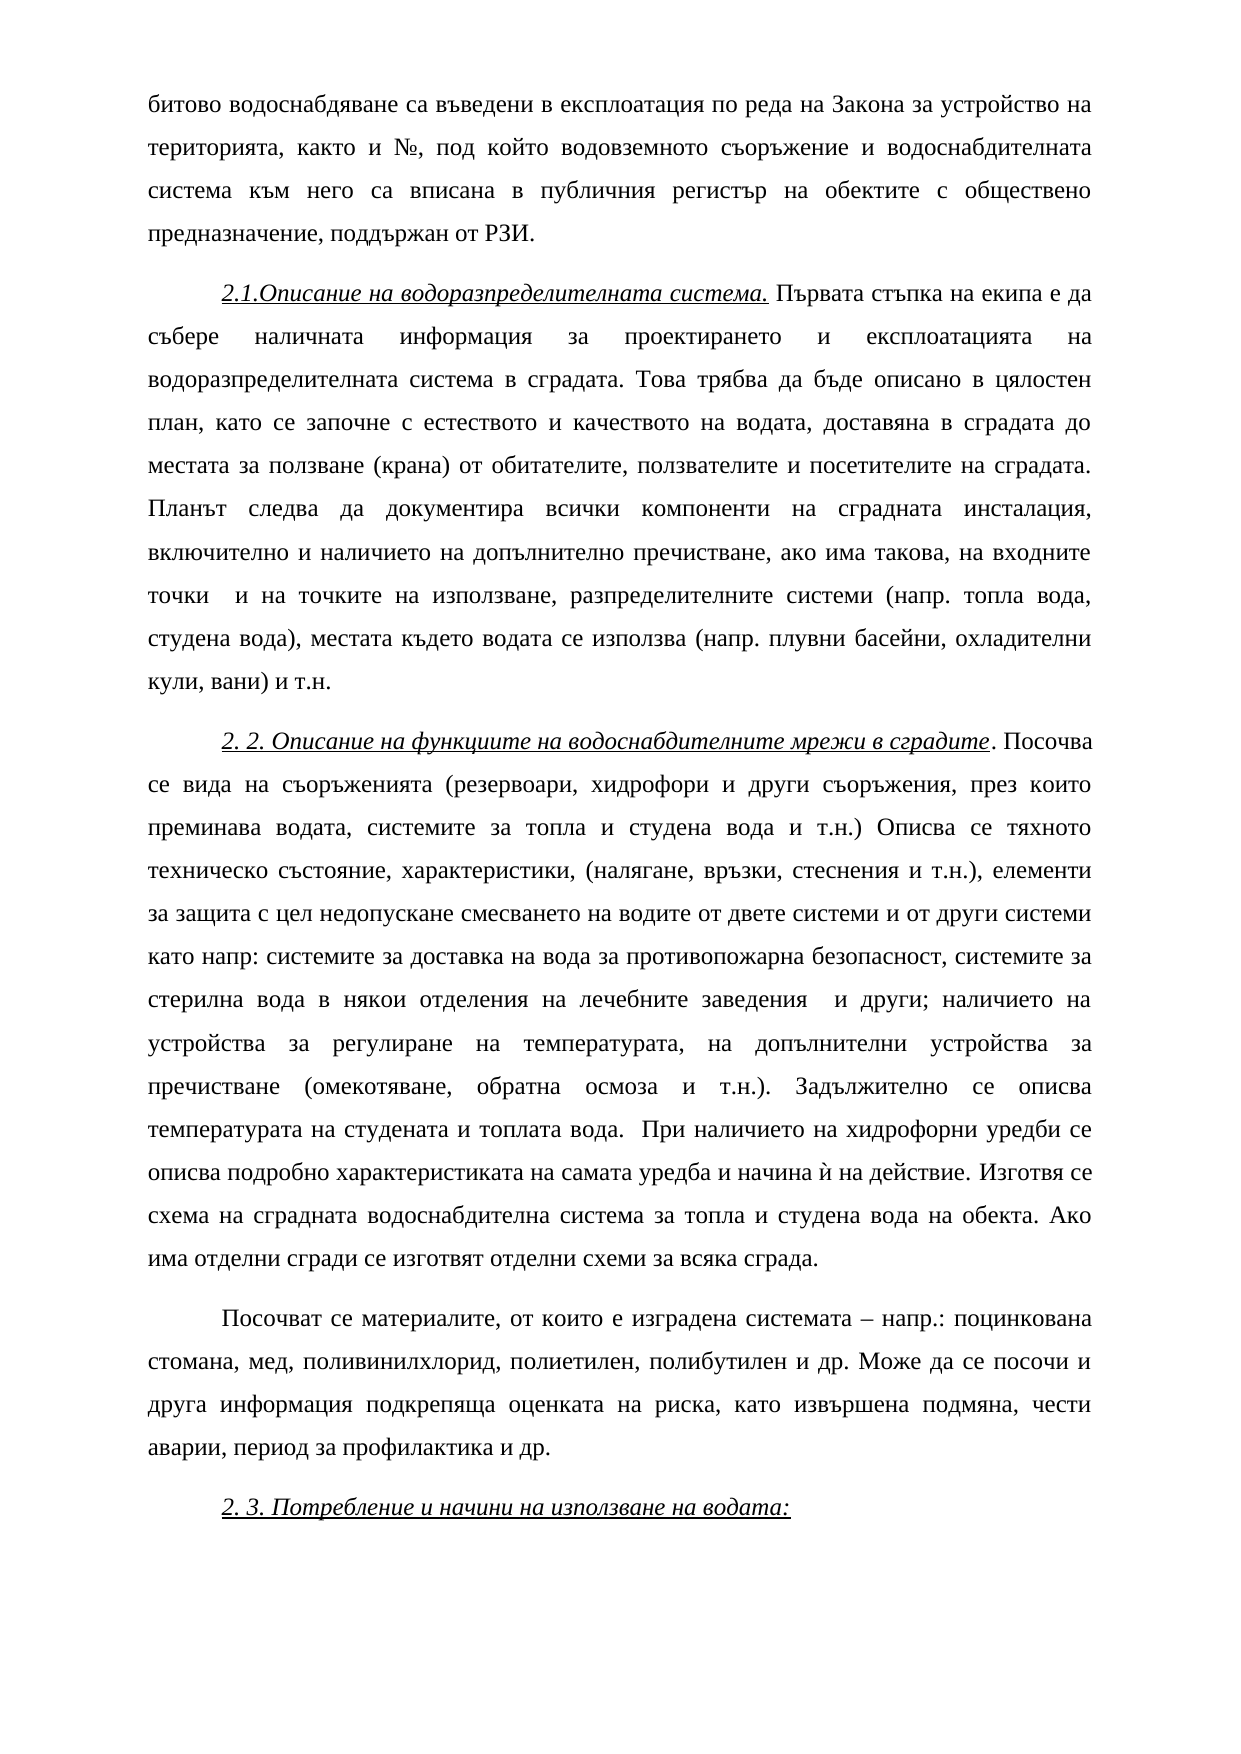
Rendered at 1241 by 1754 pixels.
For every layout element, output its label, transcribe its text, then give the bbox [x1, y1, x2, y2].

text 2.1.Описание на водоразпределителната система. Първата стъпка на екипа е да събере наличната информация за проектирането и експлоатацията на водоразпределителната система в сградата. Това трябва да бъде описано в цялостен план, като се започне с естеството и качеството на водата, доставяна в сградата до местата за ползване (крана) от обитателите, ползвателите и посетителите на сградата. Планът следва да документира всички компоненти на сградната инсталация, включително и наличието на допълнително пречистване, ако има такова, на входните точки и на точките на използване, разпределителните системи (напр. топла вода, студена вода), местата където водата се използва (напр. плувни басейни, охладителни кули, вани) и т.н. [148, 278, 1093, 695]
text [148, 89, 1093, 247]
text 2. 3. Потребление и начини на използване на водата: [148, 1492, 1093, 1521]
text 2. 2. Описание на функциите на водоснабдителните мрежи в сградите. Посочва се вида на съоръженията (резервоари, хидрофори и други съоръжения, през които преминава водата, системите за топла и студена вода и т.н.) Описва се тяхното техническо състояние, характеристики, (налягане, връзки, стеснения и т.н.), елементи за защита с цел недопускане смесването на водите от двете системи и от други системи като напр: системите за доставка на вода за противопожарна безопасност, системите за стерилна вода в някои отделения на лечебните заведения и други; наличието на устройства за регулиране на температурата, на допълнителни устройства за пречистване (омекотяване, обратна осмоза и т.н.). Задължително се описва температурата на студената и топлата вода. При наличието на хидрофорни уредби се описва подробно характеристиката на самата уредба и начина ѝ на действие. Изготвя се схема на сградната водоснабдителна система за топла и студена вода на обекта. Ако има отделни сгради се изготвят отделни схеми за всяка сграда. [148, 726, 1093, 1272]
text Посочват се материалите, от които е изградена системата – напр.: поцинкована стомана, мед, поливинилхлорид, полиетилен, полибутилен и др. Може да се посочи и друга информация подкрепяща оценката на риска, като извършена подмяна, чести аварии, период за профилактика и др. [148, 1303, 1093, 1461]
